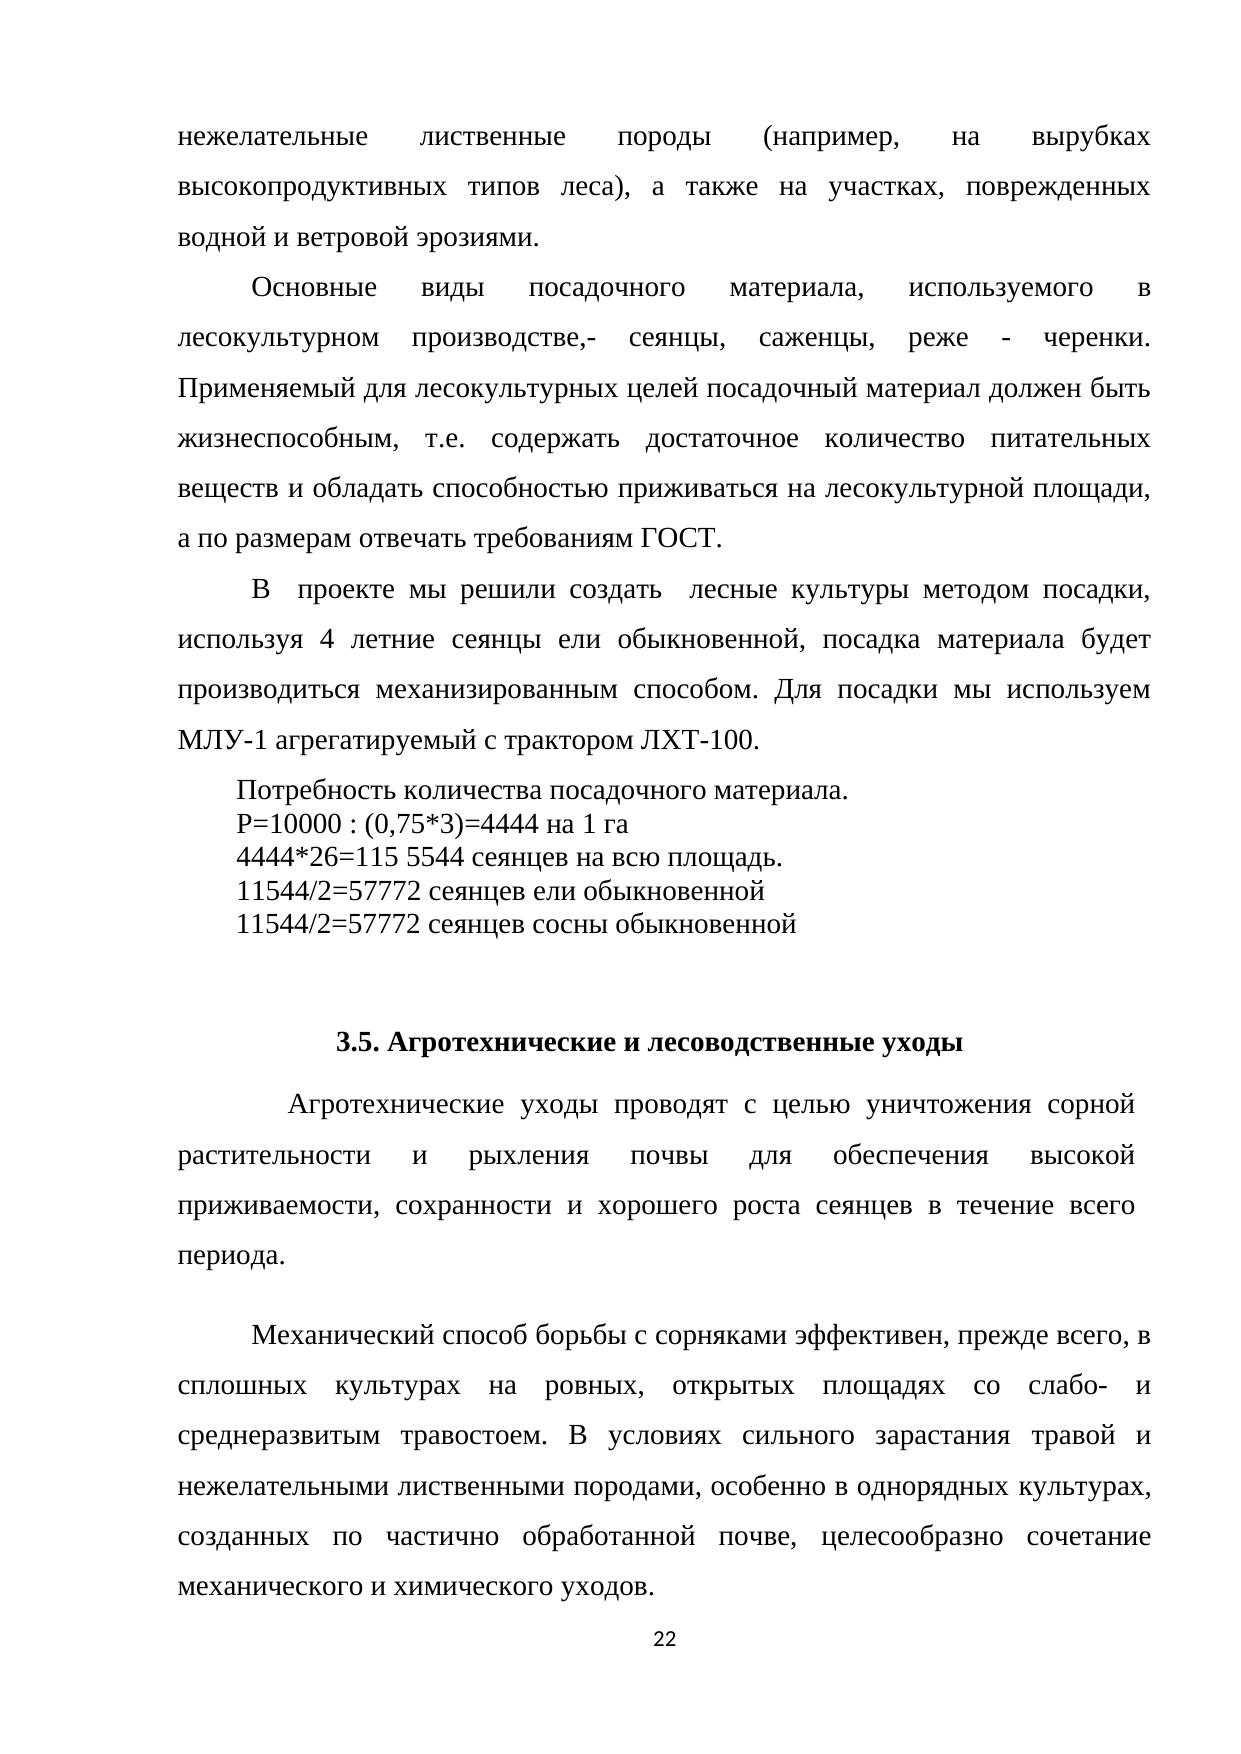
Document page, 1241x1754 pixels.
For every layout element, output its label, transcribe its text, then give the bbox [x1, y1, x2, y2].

text Р=10000 : (0,75*3)=4444 на 1 га [177, 806, 1063, 839]
text Основные виды посадочного материала, используемого в лесокультурном производстве,- сеянцы, саженцы, реже - черенки. Применяемый для лесокультурных целей посадочный материал должен быть жизнеспособным, т.е. содержать достаточное количество питательных веществ и обладать способностью приживаться на лесокультурной площади, а по размерам отвечать требованиям ГОСТ. [177, 269, 1152, 554]
text 11544/2=57772 сеянцев сосны обыкновенной [177, 906, 1152, 940]
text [177, 118, 1152, 252]
text 4444*26=115 5544 сеянцев на всю площадь. [177, 839, 1063, 873]
text 3.5. Агротехнические и лесоводственные уходы [177, 1024, 1063, 1057]
text Агротехнические уходы проводят с целью уничтожения сорной растительности и рыхления почвы для обеспечения высокой приживаемости, сохранности и хорошего роста сеянцев в течение всего периода. [177, 1086, 1136, 1271]
text В проекте мы решили создать лесные культуры методом посадки, используя 4 летние сеянцы ели обыкновенной, посадка материала будет производиться механизированным способом. Для посадки мы используем МЛУ-1 агрегатируемый с трактором ЛХТ-100. [177, 571, 1152, 755]
text Потребность количества посадочного материала. [177, 772, 1063, 806]
text 11544/2=57772 сеянцев ели обыкновенной [177, 873, 1063, 906]
text Механический способ борьбы с сорняками эффективен, прежде всего, в сплошных культурах на ровных, открытых площадях со слабо- и среднеразвитым травостоем. В условиях сильного зарастания травой и нежелательными лиственными породами, особенно в однорядных культурах, созданных по частично обработанной почве, целесообразно сочетание механического и химического уходов. [177, 1317, 1152, 1602]
